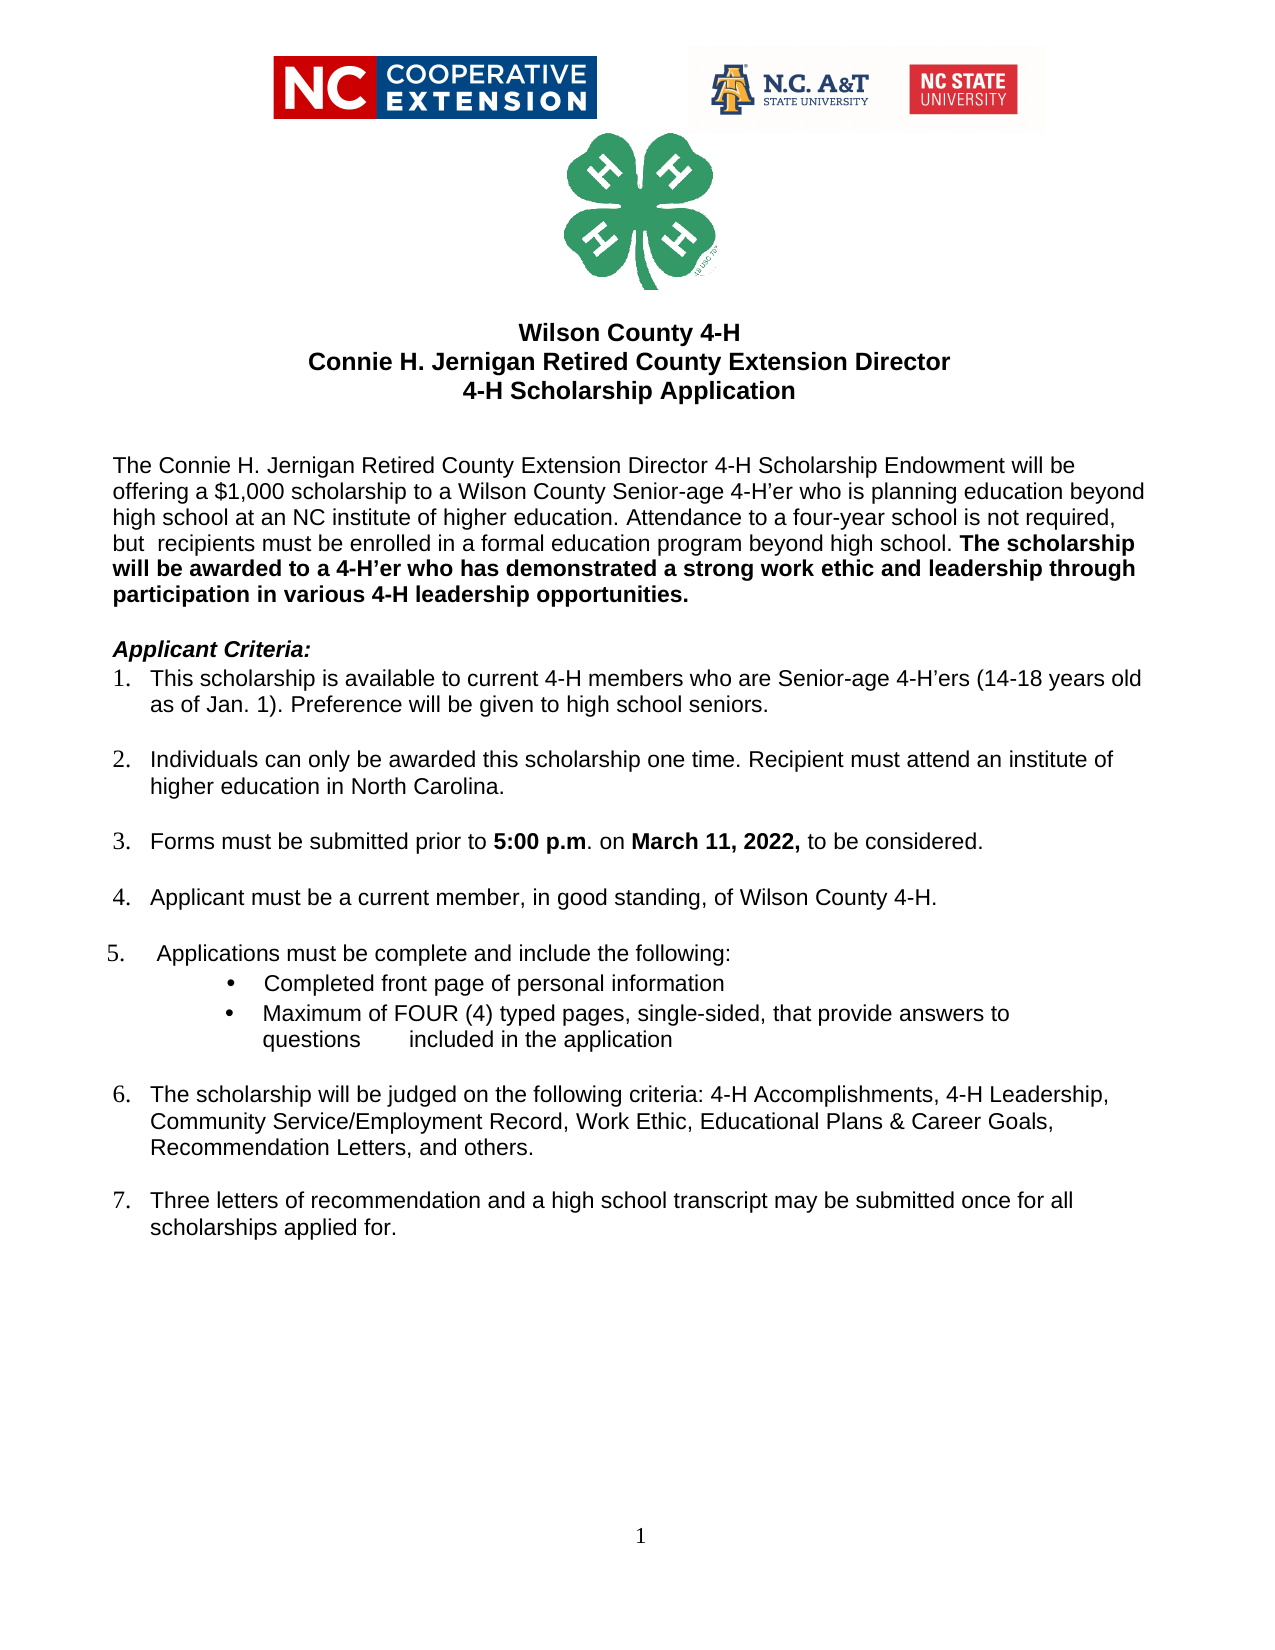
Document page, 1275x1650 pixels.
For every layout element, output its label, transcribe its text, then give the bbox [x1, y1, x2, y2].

list Applicant must be a current member, in good standing, of Wilson County 4-H. [112, 882, 1181, 911]
picture [273, 56, 597, 119]
list Applications must be complete and include the following: [100, 938, 731, 967]
text The Connie H. Jernigan Retired County Extension Director 4-H Scholarship Endowment will be offering a $1,000 scholarship to a Wilson County Senior-age 4-H’er who is planning education beyond high school at an NC institute of higher education. Attendance to a four-year school is not required, but recipients must be enrolled in a formal education program beyond high school. The scholarship will be awarded to a 4-H’er who has demonstrated a strong work ethic and leadership through participation in various 4-H leadership opportunities. [112, 453, 1147, 607]
list Completed front page of personal information [100, 968, 724, 997]
picture [564, 46, 1046, 290]
list The scholarship will be judged on the following criteria: 4-H Accomplishments, 4-H Leadership, Community Service/Employment Record, Work Ethic, Educational Plans & Career Goals, Recommendation Letters, and others. [112, 1080, 1130, 1160]
text Connie H. Jernigan Retired County Extension Director [112, 347, 1147, 376]
list Maximum of FOUR (4) typed pages, single-sided, that provide answers to questions included in the application [225, 999, 1109, 1053]
list Three letters of recommendation and a high school transcript may be submitted once for all scholarships applied for. [112, 1186, 1130, 1240]
text Wilson County 4-H [112, 318, 1147, 347]
text 4-H Scholarship Application [112, 376, 1147, 405]
list Forms must be submitted prior to 5:00 p.m. on March 11, 2022, to be considered. [112, 826, 1181, 855]
list This scholarship is available to current 4-H members who are Senior-age 4-H’ers (14-18 years old as of Jan. 1). Preference will be given to high school seniors. [112, 664, 1162, 718]
list Individuals can only be awarded this scholarship one time. Recipient must attend an institute of higher education in North Carolina. [112, 745, 1114, 799]
subtitle Applicant Criteria: [112, 635, 1181, 663]
